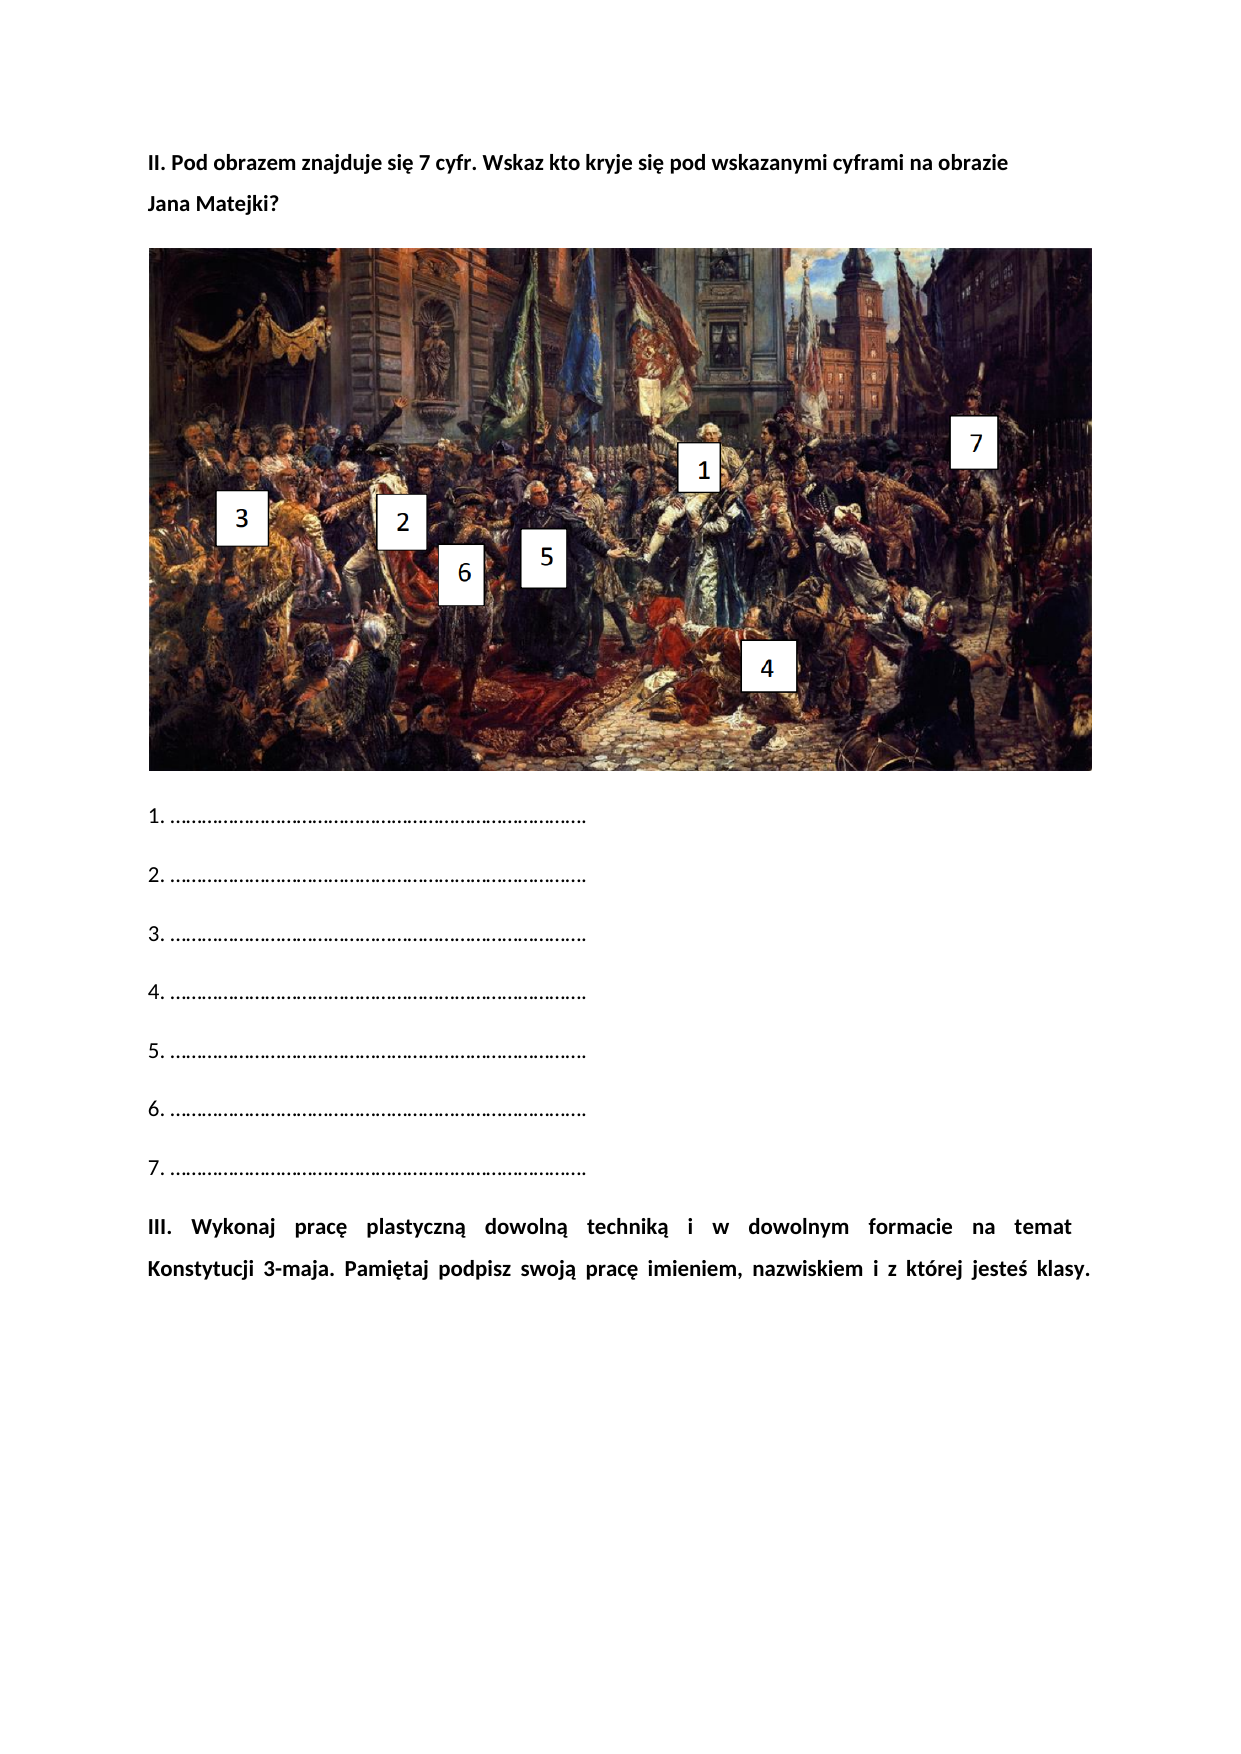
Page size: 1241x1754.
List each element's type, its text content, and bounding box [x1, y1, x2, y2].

text 7. ……………………………………………………………………. [148, 1153, 1093, 1181]
text 3. ……………………………………………………………………. [148, 919, 1093, 947]
text 5. ……………………………………………………………………. [148, 1036, 1093, 1064]
text 6. ……………………………………………………………………. [148, 1094, 1093, 1123]
text 4. ……………………………………………………………………. [148, 977, 1093, 1005]
text 1. ……………………………………………………………………. [148, 801, 1093, 829]
picture [148, 248, 1092, 771]
text 2. ……………………………………………………………………. [148, 860, 1093, 888]
text II. Pod obrazem znajduje się 7 cyfr. Wskaz kto kryje się pod wskazanymi cyframi na obrazie Jana Matejki? [148, 148, 1093, 218]
text III. Wykonaj pracę plastyczną dowolną techniką i w dowolnym formacie na temat Konstytucji 3-maja. Pamiętaj podpisz swoją pracę imieniem, nazwiskiem i z której jesteś klasy. [148, 1212, 1093, 1324]
